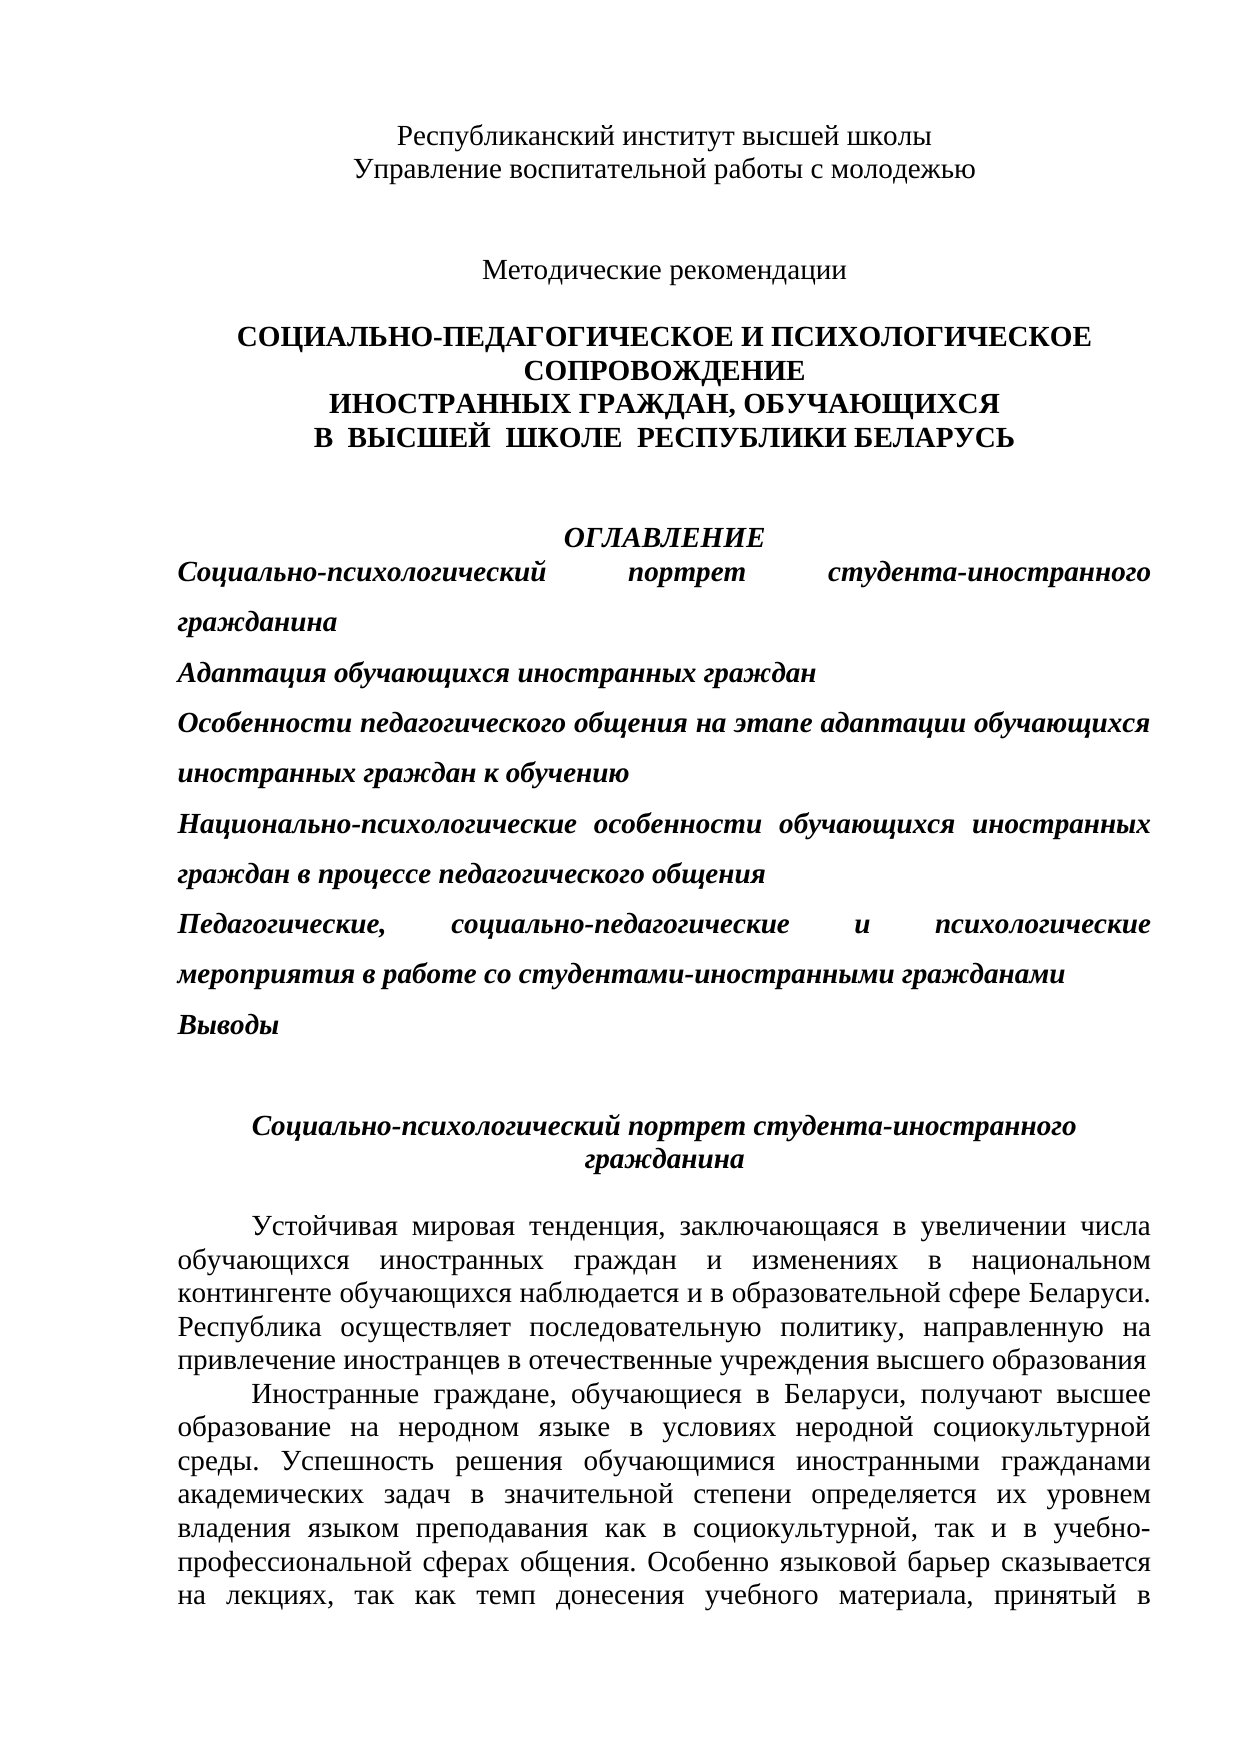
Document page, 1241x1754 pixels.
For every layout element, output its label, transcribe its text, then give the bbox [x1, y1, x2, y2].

text ОГЛАВЛЕНИЕ [177, 521, 1152, 554]
text Управление воспитательной работы с молодежью [177, 152, 1152, 185]
text Педагогические, социально-педагогические и психологические мероприятия в работе со студентами-иностранными гражданами [177, 906, 1152, 990]
text Республиканский институт высшей школы [177, 118, 1152, 152]
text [177, 1376, 1152, 1611]
text Адаптация обучающихся иностранных граждан [177, 655, 1152, 688]
text Социально-психологический портрет студента-иностранного гражданина [177, 1108, 1152, 1175]
text СОЦИАЛЬНО-ПЕДАГОГИЧЕСКОЕ И ПСИХОЛОГИЧЕСКОЕ СОПРОВОЖДЕНИЕ ИНОСТРАННЫХ ГРАЖДАН, ОБУЧАЮЩИХСЯ [177, 319, 1152, 420]
text Методические рекомендации [177, 252, 1152, 286]
text Устойчивая мировая тенденция, заключающаяся в увеличении числа обучающихся иностранных граждан и изменениях в национальном контингенте обучающихся наблюдается и в образовательной сфере Беларуси. Республика осуществляет последовательную политику, направленную на привлечение иностранцев в отечественные учреждения высшего образования [177, 1208, 1152, 1376]
text Особенности педагогического общения на этапе адаптации обучающихся иностранных граждан к обучению [177, 705, 1152, 789]
text Выводы [177, 1007, 1152, 1041]
text Национально-психологические особенности обучающихся иностранных граждан в процессе педагогического общения [177, 806, 1152, 889]
text Социально-психологический портрет студента-иностранного гражданина [177, 554, 1152, 638]
text В ВЫСШЕЙ ШКОЛЕ РЕСПУБЛИКИ БЕЛАРУСЬ [177, 420, 1152, 453]
